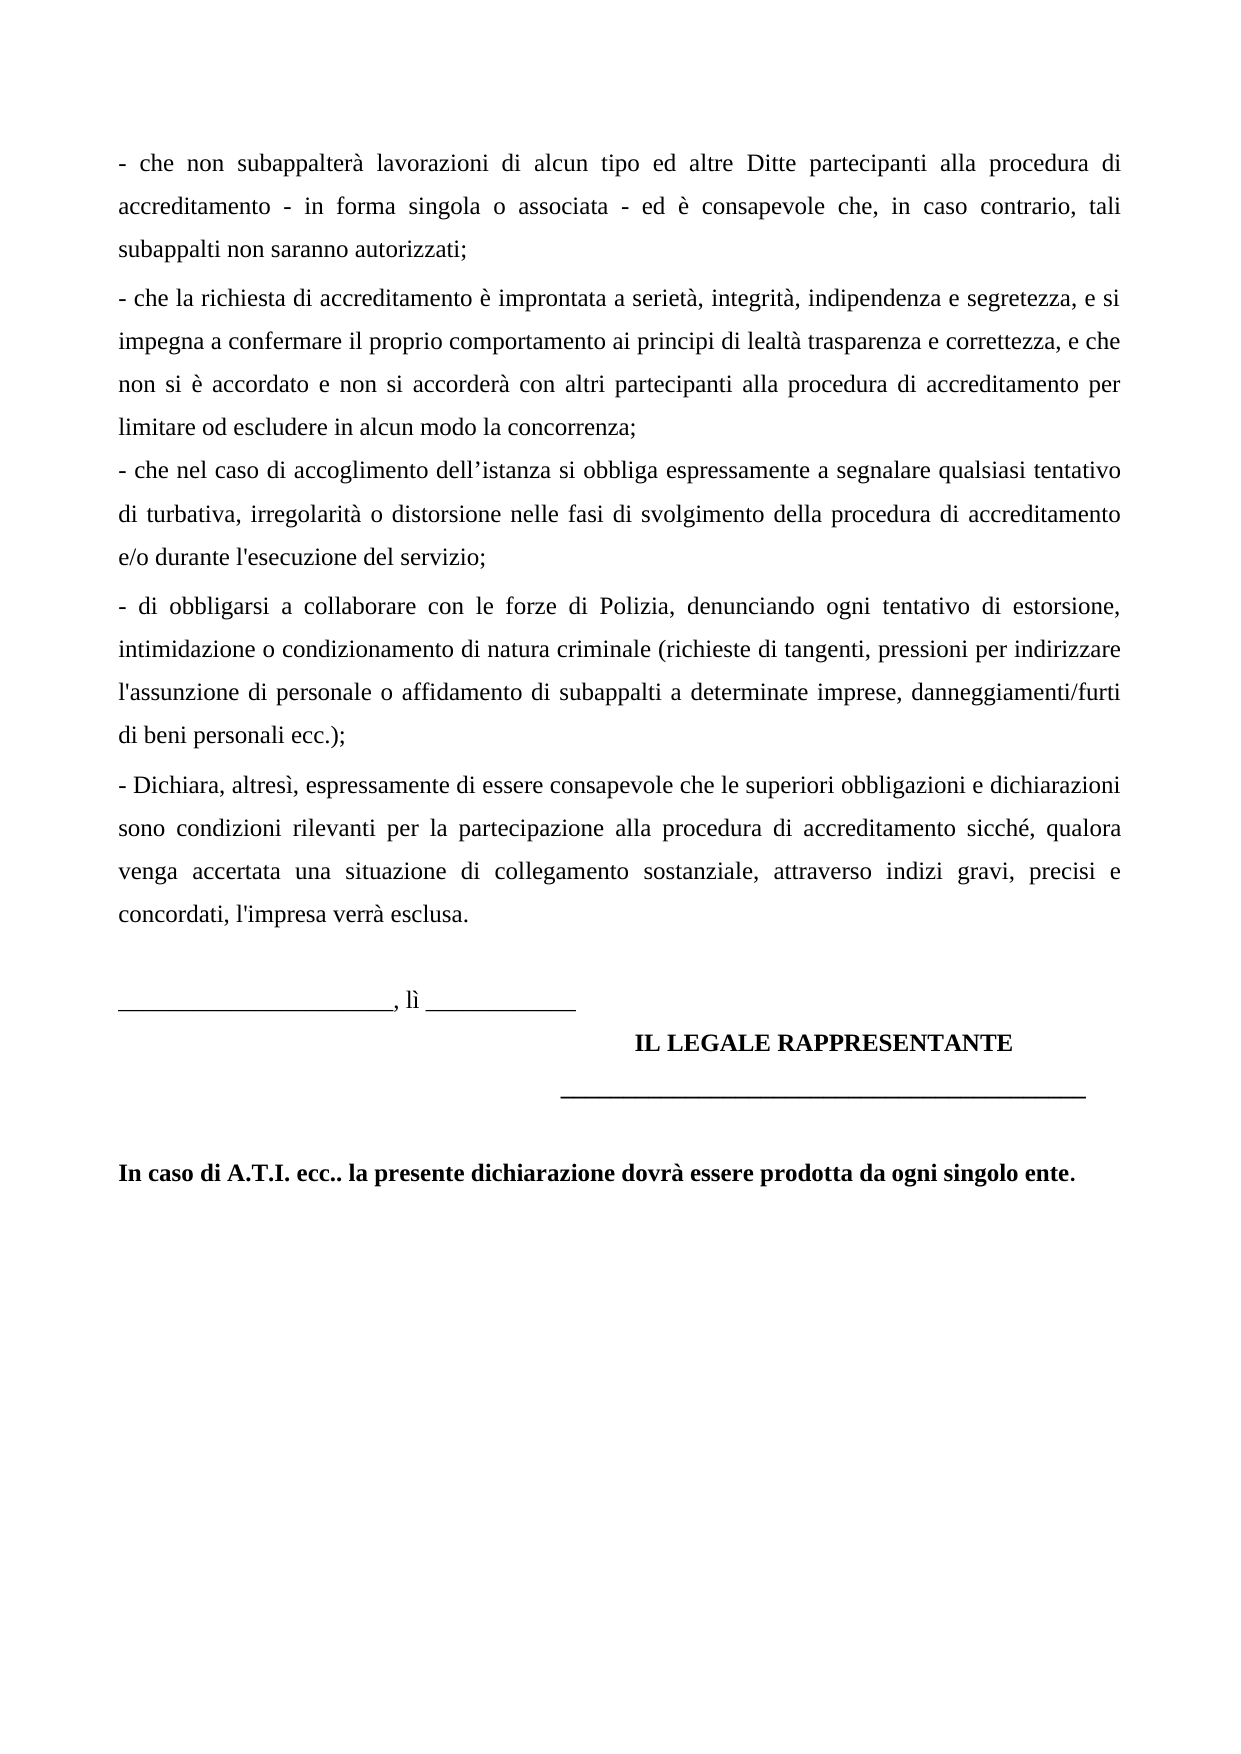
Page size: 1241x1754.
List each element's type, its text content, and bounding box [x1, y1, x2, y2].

text - di obbligarsi a collaborare con le forze di Polizia, denunciando ogni tentativo di estorsione, intimidazione o condizionamento di natura criminale (richieste di tangenti, pressioni per indirizzare l'assunzione di personale o affidamento di subappalti a determinate imprese, danneggiamenti/furti di beni personali ecc.); [118, 591, 1122, 749]
text - che non subappalterà lavorazioni di alcun tipo ed altre Ditte partecipanti alla procedura di accreditamento - in forma singola o associata - ed è consapevole che, in caso contrario, tali subappalti non saranno autorizzati; [118, 148, 1122, 263]
text In caso di A.T.I. ecc.. la presente dichiarazione dovrà essere prodotta da ogni singolo ente. [118, 1158, 1122, 1187]
text ______________________, lì ____________ [118, 985, 1122, 1014]
text - Dichiara, altresì, espressamente di essere consapevole che le superiori obbligazioni e dichiarazioni sono condizioni rilevanti per la partecipazione alla procedura di accreditamento sicché, qualora venga accertata una situazione di collegamento sostanziale, attraverso indizi gravi, precisi e concordati, l'impresa verrà esclusa. [118, 770, 1122, 928]
text - che la richiesta di accreditamento è improntata a serietà, integrità, indipendenza e segretezza, e si impegna a confermare il proprio comportamento ai principi di lealtà trasparenza e correttezza, e che non si è accordato e non si accorderà con altri partecipanti alla procedura di accreditamento per limitare od escludere in alcun modo la concorrenza; [118, 283, 1122, 441]
text __________________________________________ [118, 1072, 1122, 1100]
text IL LEGALE RAPPRESENTANTE [118, 1028, 1122, 1057]
text - che nel caso di accoglimento dell’istanza si obbliga espressamente a segnalare qualsiasi tentativo di turbativa, irregolarità o distorsione nelle fasi di svolgimento della procedura di accreditamento e/o durante l'esecuzione del servizio; [118, 456, 1122, 571]
